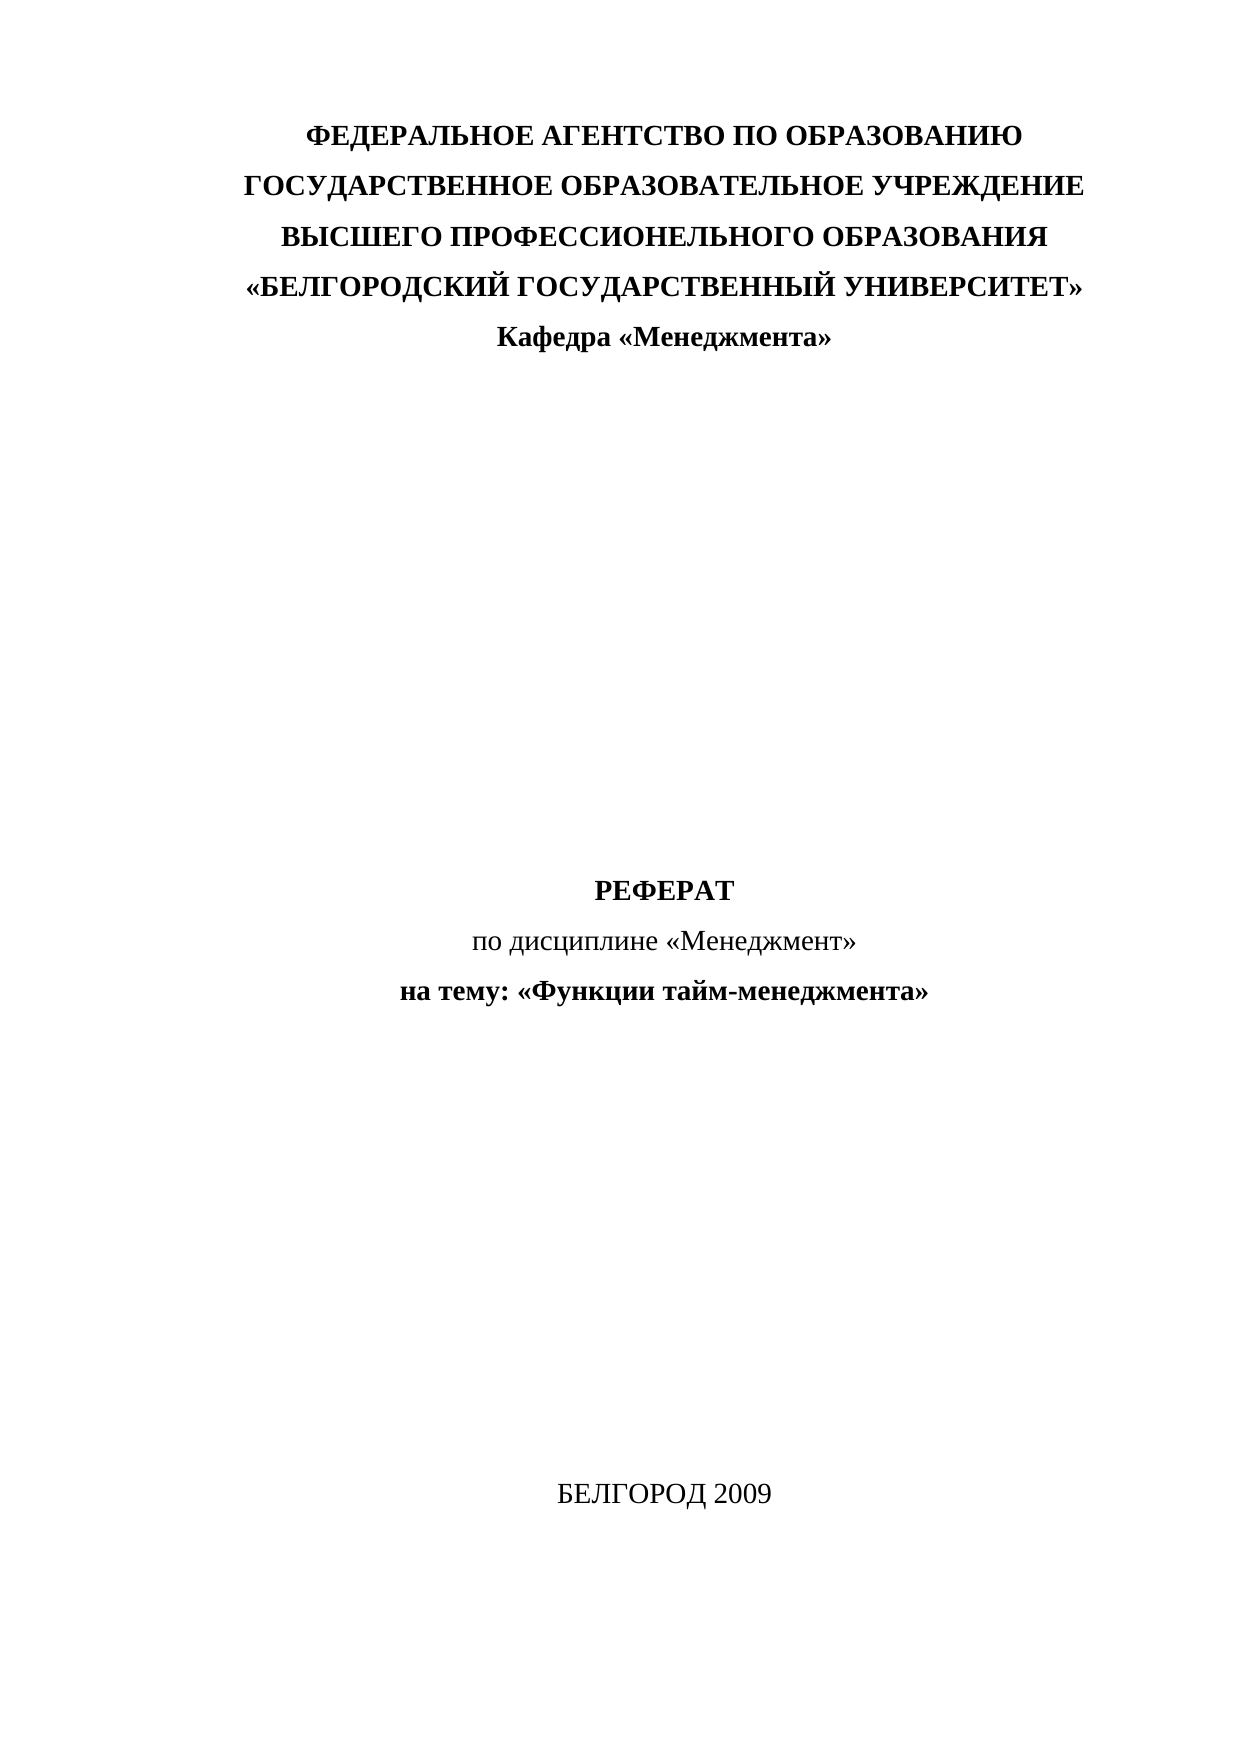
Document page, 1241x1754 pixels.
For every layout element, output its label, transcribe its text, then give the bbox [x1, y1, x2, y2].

text Федеральное агентство по образованию [177, 118, 1152, 152]
text РЕФЕРАТ [177, 873, 1152, 906]
text высшего профессионельного образования [177, 219, 1152, 252]
title Кафедра «Менеджмента» [177, 319, 1152, 353]
text по дисциплине «Менеджмент» [177, 923, 1152, 957]
text на тему: «Функции тайм-менеджмента» [177, 973, 1152, 1007]
text «Белгородский государственный университет» [177, 269, 1152, 303]
text БЕЛГОРОД 2009 [177, 1477, 1152, 1510]
text Государственное образовательное учреждение [177, 168, 1152, 202]
